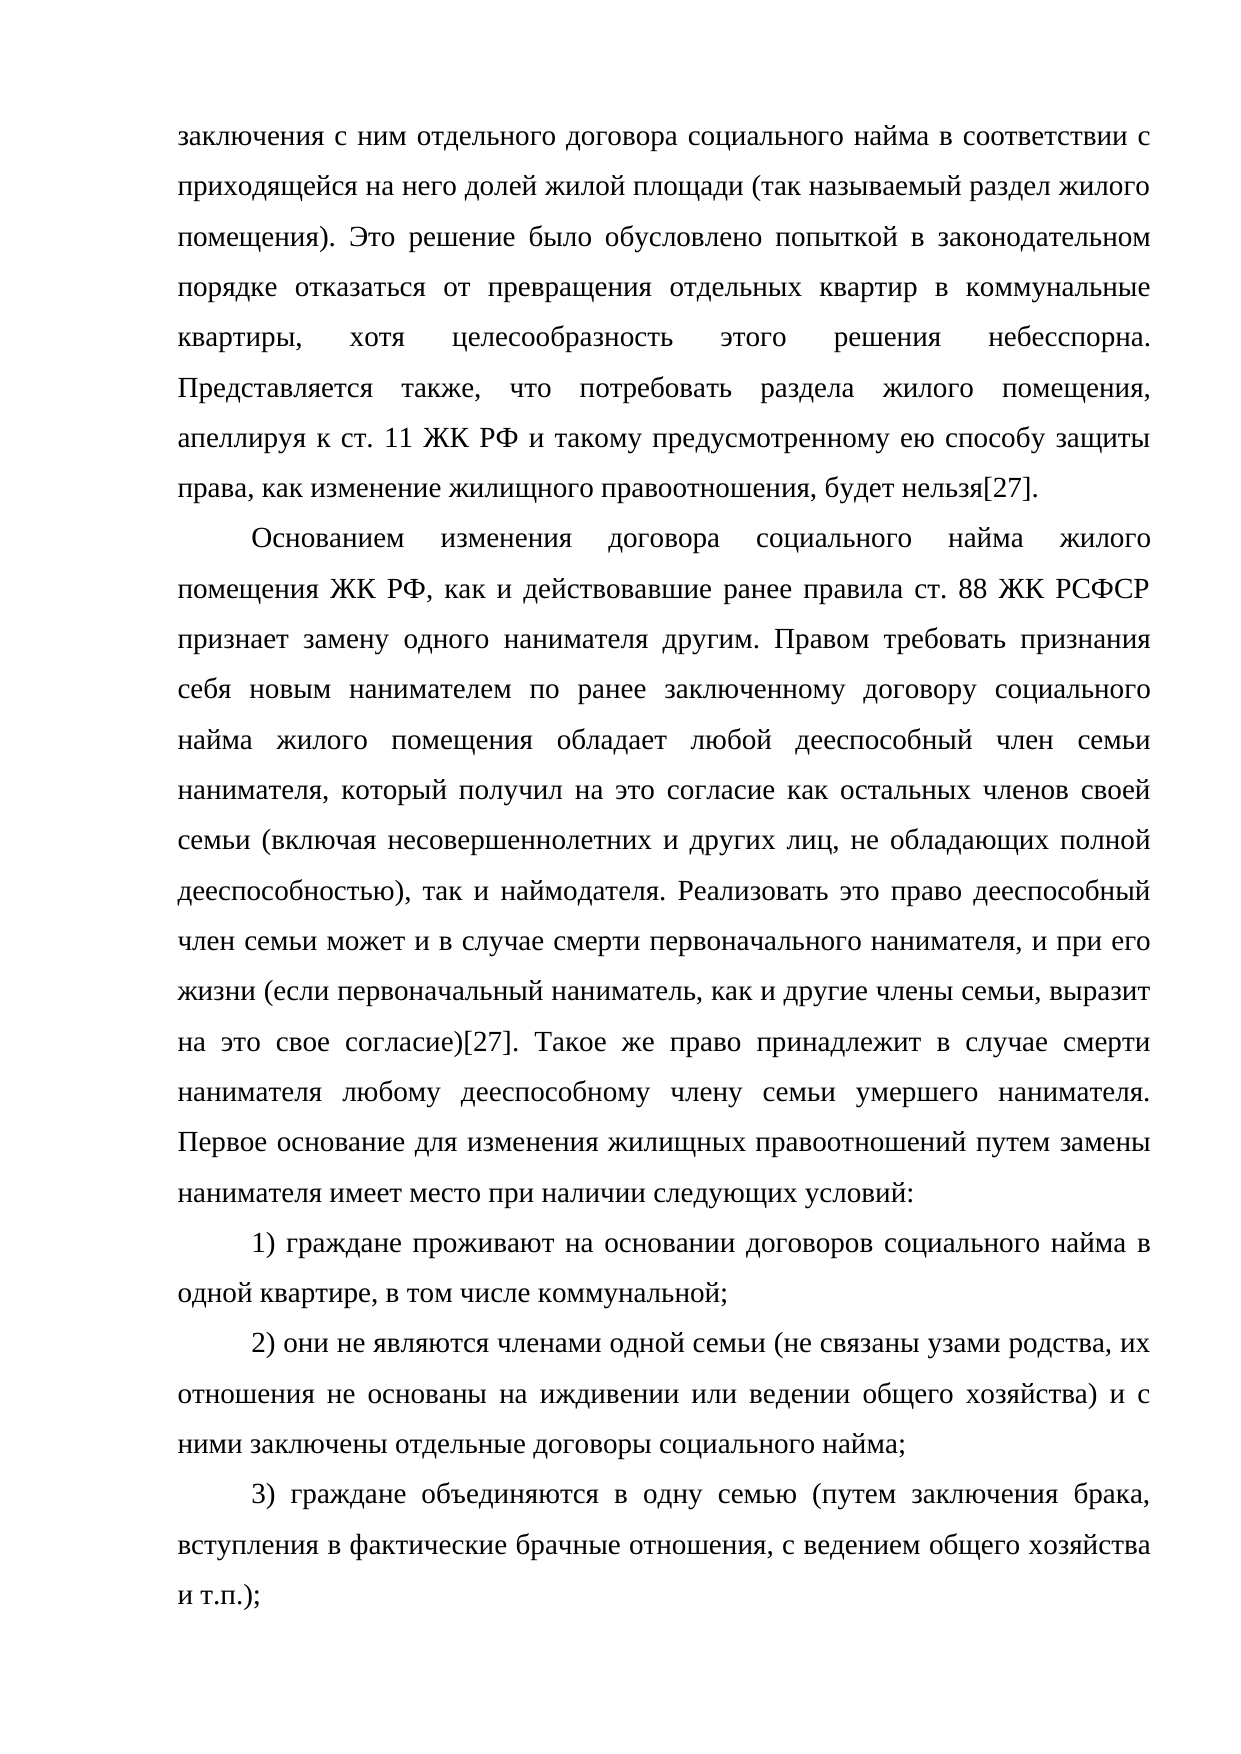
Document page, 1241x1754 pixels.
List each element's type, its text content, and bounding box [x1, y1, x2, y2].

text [177, 118, 1152, 504]
text 2) они не являются членами одной семьи (не связаны узами родства, их отношения не основаны на иждивении или ведении общего хозяйства) и с ними заключены отдельные договоры социального найма; [177, 1326, 1152, 1460]
text Основанием изменения договора социального найма жилого помещения ЖК РФ, как и действовавшие ранее правила ст. 88 ЖК РСФСР признает замену одного нанимателя другим. Правом требовать признания себя новым нанимателем по ранее заключенному договору социального найма жилого помещения обладает любой дееспособный член семьи нанимателя, который получил на это согласие как остальных членов своей семьи (включая несовершеннолетних и других лиц, не обладающих полной дееспособностью), так и наймодателя. Реализовать это право дееспособный член семьи может и в случае смерти первоначального нанимателя, и при его жизни (если первоначальный наниматель, как и другие члены семьи, выразит на это свое согласие)[27]. Такое же право принадлежит в случае смерти нанимателя любому дееспособному члену семьи умершего нанимателя. Первое основание для изменения жилищных правоотношений путем замены нанимателя имеет место при наличии следующих условий: [177, 521, 1152, 1208]
text 3) граждане объединяются в одну семью (путем заключения брака, вступления в фактические брачные отношения, с ведением общего хозяйства и т.п.); [177, 1477, 1152, 1611]
text 1) граждане проживают на основании договоров социального найма в одной квартире, в том числе коммунальной; [177, 1225, 1152, 1309]
